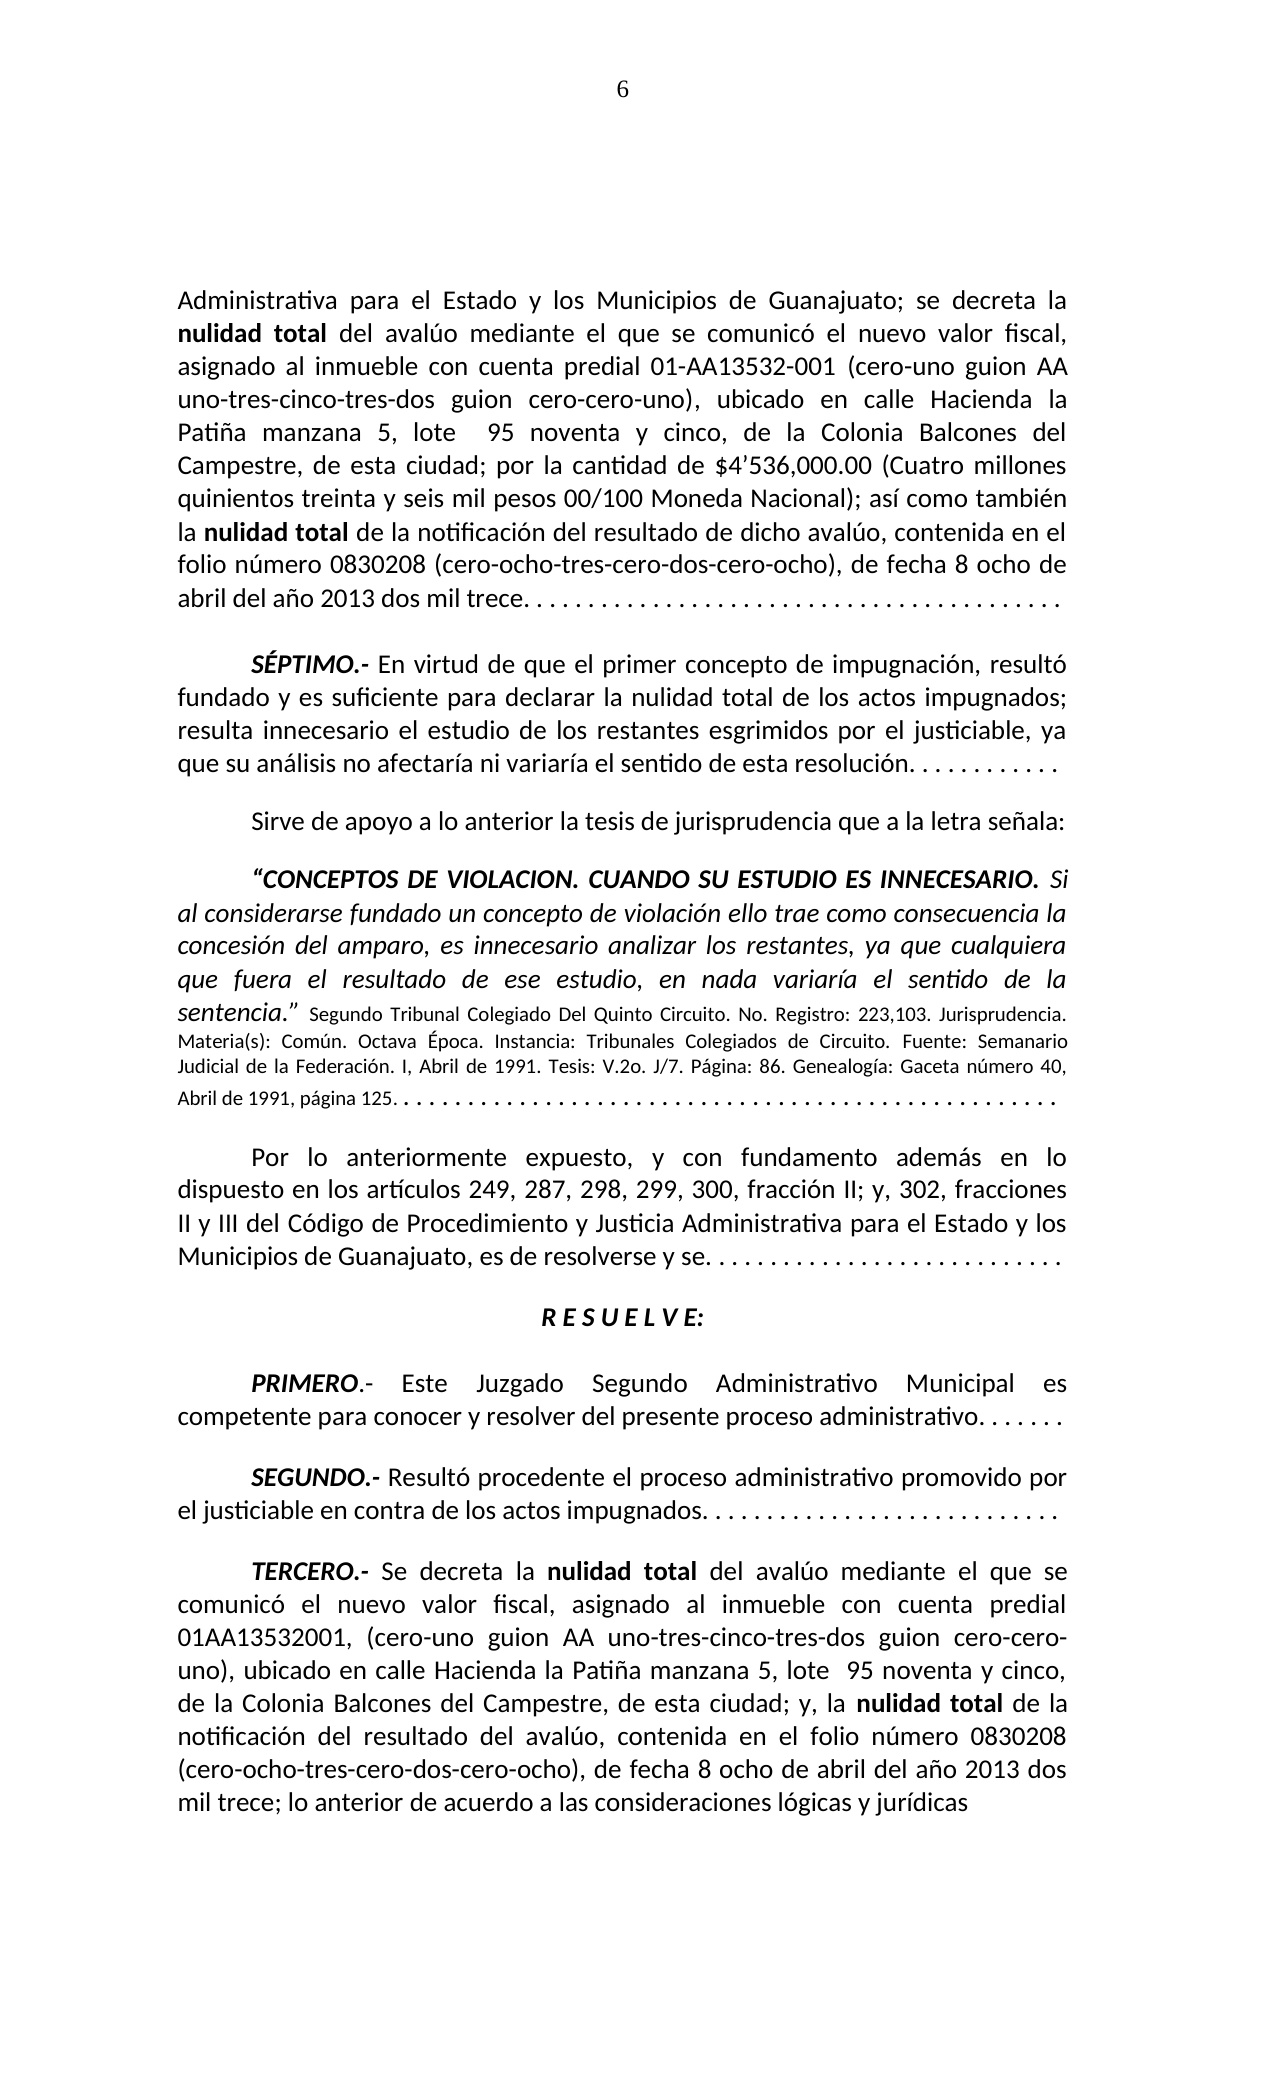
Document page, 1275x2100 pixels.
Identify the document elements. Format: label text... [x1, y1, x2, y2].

text TERCERO.- Se decreta la nulidad total del avalúo mediante el que se comunicó el nuevo valor fiscal, asignado al inmueble con cuenta predial 01AA13532001, (cero-uno guion AA uno-tres-cinco-tres-dos guion cero-cero-uno), ubicado en calle Hacienda la Patiña manzana 5, lote 95 noventa y cinco, de la Colonia Balcones del Campestre, de esta ciudad; y, la nulidad total de la notificación del resultado del avalúo, contenida en el folio número 0830208 (cero-ocho-tres-cero-dos-cero-ocho), de fecha 8 ocho de abril del año 2013 dos mil trece; lo anterior de acuerdo a las consideraciones lógicas y jurídicas [177, 1554, 1068, 1818]
text R E S U E L V E: [177, 1300, 1068, 1333]
text PRIMERO.- Este Juzgado Segundo Administrativo Municipal es competente para conocer y resolver del presente proceso administrativo. . . . . . . [177, 1366, 1068, 1432]
text Por lo anteriormente expuesto, y con fundamento además en lo dispuesto en los artículos 249, 287, 298, 299, 300, fracción II; y, 302, fracciones II y III del Código de Procedimiento y Justicia Administrativa para el Estado y los Municipios de Guanajuato, es de resolverse y se. . . . . . . . . . . . . . . . . . . . . . . . . . . . [177, 1140, 1068, 1272]
text Sirve de apoyo a lo anterior la tesis de jurisprudencia que a la letra señala: [177, 804, 1068, 837]
text “CONCEPTOS DE VIOLACION. CUANDO SU ESTUDIO ES INNECESARIO. Si al considerarse fundado un concepto de violación ello trae como consecuencia la concesión del amparo, es innecesario analizar los restantes, ya que cualquiera que fuera el resultado de ese estudio, en nada variaría el sentido de la sentencia.” Segundo Tribunal Colegiado Del Quinto Circuito. No. Registro: 223,103. Jurisprudencia. Materia(s): Común. Octava Época. Instancia: Tribunales Colegiados de Circuito. Fuente: Semanario Judicial de la Federación. I, Abril de 1991. Tesis: V.2o. J/7. Página: 86. Genealogía: Gaceta número 40, Abril de 1991, página 125. . . . . . . . . . . . . . . . . . . . . . . . . . . . . . . . . . . . . . . . . . . . . . . . . . . . [177, 863, 1068, 1112]
text SEGUNDO.- Resultó procedente el proceso administrativo promovido por el justiciable en contra de los actos impugnados. . . . . . . . . . . . . . . . . . . . . . . . . . . . [177, 1460, 1068, 1526]
text SÉPTIMO.- En virtud de que el primer concepto de impugnación, resultó fundado y es suficiente para declarar la nulidad total de los actos impugnados; resulta innecesario el estudio de los restantes esgrimidos por el justiciable, ya que su análisis no afectaría ni variaría el sentido de esta resolución. . . . . . . . . . . . [177, 647, 1068, 779]
